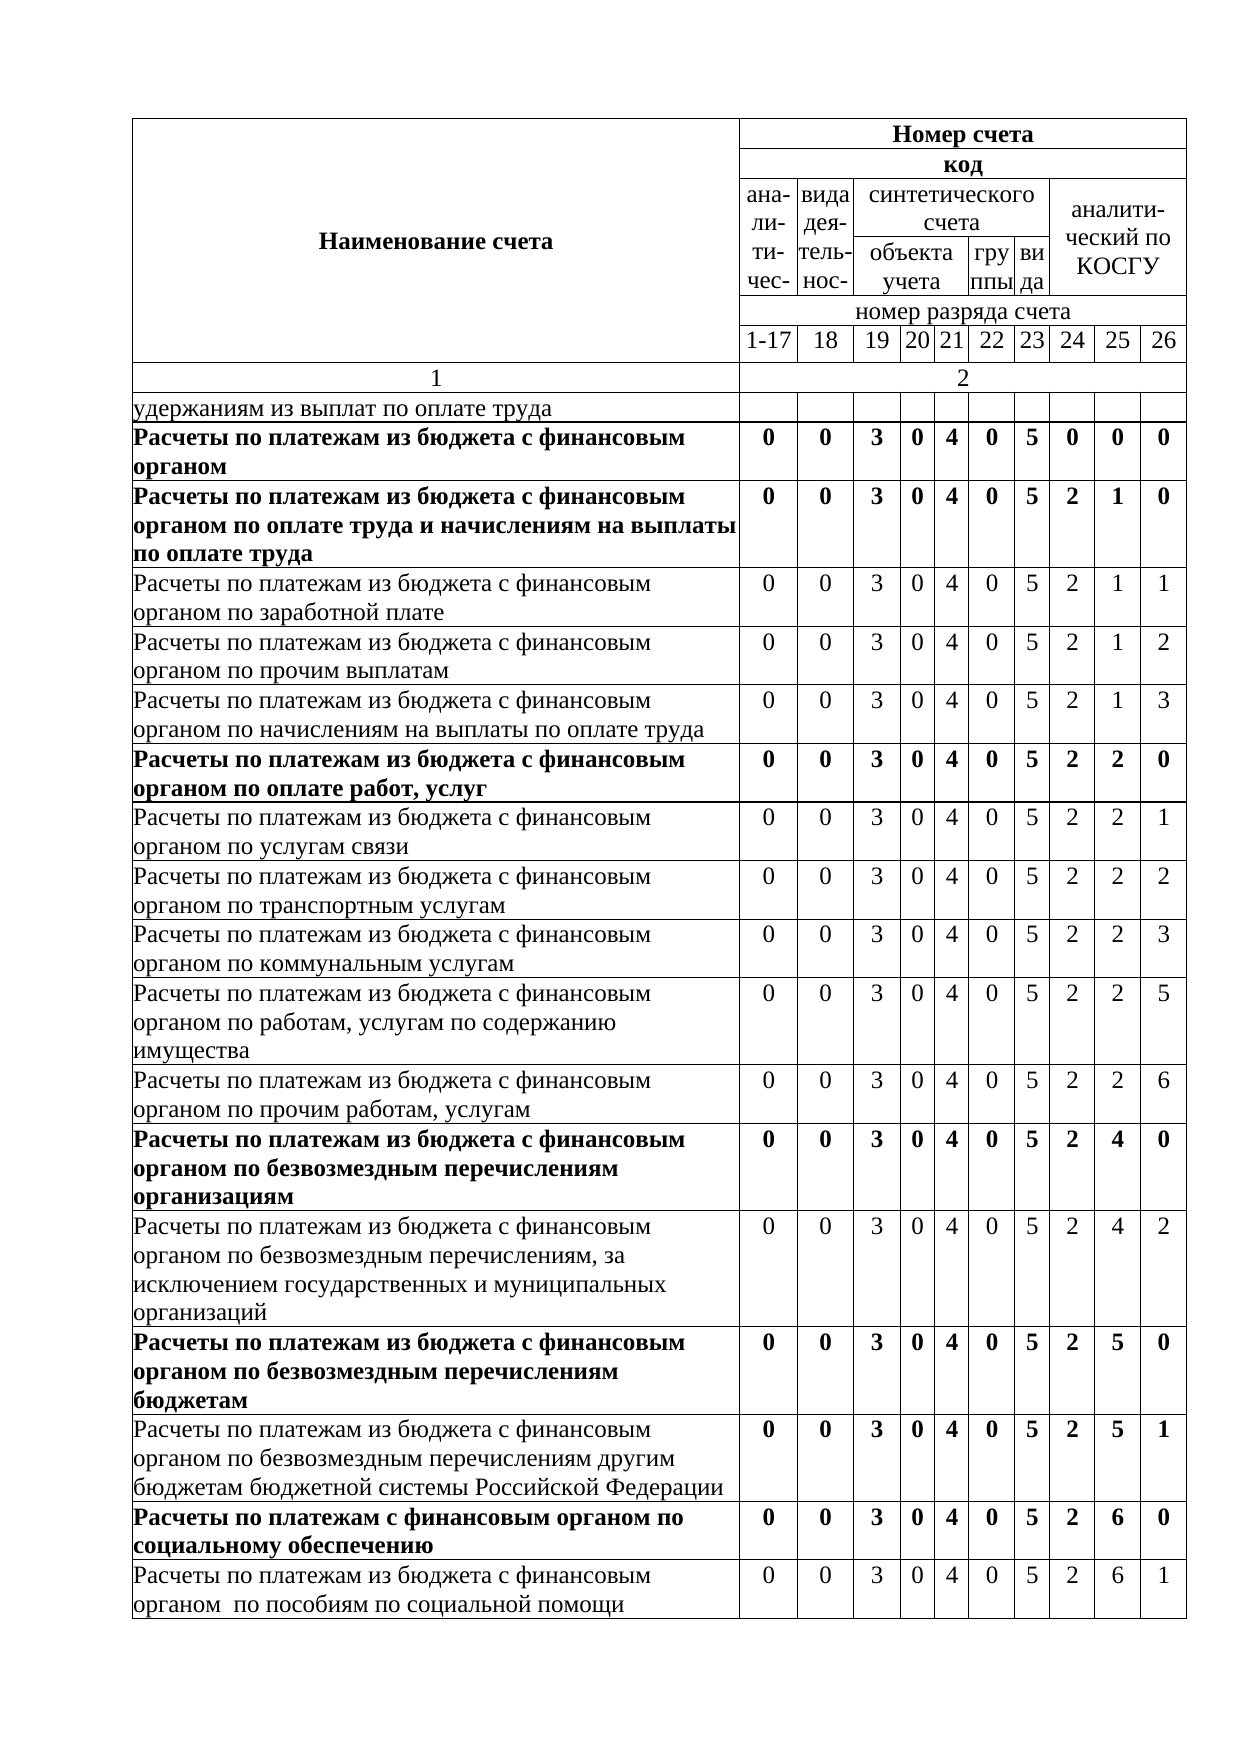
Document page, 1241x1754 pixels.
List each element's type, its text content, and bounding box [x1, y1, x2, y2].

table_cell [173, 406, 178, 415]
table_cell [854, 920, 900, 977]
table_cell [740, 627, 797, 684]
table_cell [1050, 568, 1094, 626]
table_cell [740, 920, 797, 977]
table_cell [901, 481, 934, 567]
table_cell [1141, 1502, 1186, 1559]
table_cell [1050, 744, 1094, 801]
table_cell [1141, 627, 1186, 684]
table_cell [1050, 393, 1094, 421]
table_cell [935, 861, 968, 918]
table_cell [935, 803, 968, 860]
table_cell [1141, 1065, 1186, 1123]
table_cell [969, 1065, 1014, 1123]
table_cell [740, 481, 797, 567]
table_cell 23 [1015, 326, 1049, 362]
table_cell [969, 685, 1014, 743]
table_cell 25 [1095, 326, 1140, 362]
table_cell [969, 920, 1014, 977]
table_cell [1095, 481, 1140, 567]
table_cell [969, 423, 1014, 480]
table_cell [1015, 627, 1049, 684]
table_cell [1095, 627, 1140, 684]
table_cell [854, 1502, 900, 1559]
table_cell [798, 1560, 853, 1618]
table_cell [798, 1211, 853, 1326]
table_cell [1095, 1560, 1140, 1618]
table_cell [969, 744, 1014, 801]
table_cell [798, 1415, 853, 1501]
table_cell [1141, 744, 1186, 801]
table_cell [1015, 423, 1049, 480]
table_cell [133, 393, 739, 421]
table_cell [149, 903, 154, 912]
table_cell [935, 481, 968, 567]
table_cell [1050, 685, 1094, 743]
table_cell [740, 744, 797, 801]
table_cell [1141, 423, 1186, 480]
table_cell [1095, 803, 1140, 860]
table_cell 20 [901, 326, 934, 362]
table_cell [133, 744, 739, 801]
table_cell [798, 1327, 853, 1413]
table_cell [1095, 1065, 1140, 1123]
table_cell 21 [935, 326, 968, 362]
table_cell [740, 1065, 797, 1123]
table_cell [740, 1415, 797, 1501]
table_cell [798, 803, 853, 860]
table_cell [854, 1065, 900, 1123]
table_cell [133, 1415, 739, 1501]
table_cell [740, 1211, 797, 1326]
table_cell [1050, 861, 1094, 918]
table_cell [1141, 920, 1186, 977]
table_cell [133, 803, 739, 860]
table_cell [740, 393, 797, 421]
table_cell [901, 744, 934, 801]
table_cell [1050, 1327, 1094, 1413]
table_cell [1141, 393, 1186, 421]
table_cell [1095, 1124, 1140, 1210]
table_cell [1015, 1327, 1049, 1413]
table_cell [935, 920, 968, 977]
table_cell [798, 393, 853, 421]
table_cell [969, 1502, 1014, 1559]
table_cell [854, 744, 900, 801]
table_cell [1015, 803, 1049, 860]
table_cell вида [1015, 237, 1049, 295]
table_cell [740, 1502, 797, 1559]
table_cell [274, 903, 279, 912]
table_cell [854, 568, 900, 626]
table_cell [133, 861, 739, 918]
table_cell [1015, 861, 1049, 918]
table_header Наименование счета [133, 119, 739, 362]
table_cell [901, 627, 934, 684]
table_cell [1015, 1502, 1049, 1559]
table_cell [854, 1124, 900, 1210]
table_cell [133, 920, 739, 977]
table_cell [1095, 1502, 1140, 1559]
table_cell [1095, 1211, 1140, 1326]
table_cell ана-ли-ти-чес-кий по БК [740, 179, 797, 295]
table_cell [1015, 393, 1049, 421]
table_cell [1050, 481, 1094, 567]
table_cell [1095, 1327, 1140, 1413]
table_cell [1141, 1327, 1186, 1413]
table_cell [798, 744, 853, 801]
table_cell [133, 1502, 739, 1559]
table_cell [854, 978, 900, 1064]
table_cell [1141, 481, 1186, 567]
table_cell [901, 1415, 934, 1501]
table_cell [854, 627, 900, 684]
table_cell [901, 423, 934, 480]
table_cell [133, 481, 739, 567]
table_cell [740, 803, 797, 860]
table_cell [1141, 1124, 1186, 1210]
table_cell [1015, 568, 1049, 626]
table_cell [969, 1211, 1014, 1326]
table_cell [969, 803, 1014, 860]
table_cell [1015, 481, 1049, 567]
table_cell 22 [969, 326, 1014, 362]
table_cell группы [969, 237, 1014, 295]
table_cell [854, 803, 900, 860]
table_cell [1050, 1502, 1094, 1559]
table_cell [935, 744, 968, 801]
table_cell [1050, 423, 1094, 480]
table_cell 26 [1141, 326, 1186, 362]
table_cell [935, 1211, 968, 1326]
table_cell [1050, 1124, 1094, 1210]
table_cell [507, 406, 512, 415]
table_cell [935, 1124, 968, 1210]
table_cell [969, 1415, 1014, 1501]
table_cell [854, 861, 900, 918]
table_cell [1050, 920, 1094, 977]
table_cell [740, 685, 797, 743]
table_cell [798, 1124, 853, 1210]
table_cell код [740, 149, 1186, 178]
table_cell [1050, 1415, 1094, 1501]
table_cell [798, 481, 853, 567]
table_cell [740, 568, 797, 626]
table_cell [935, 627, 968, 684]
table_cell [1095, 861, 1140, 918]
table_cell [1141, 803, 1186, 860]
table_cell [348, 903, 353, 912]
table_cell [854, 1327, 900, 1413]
table_cell номер разряда счета [740, 296, 1186, 324]
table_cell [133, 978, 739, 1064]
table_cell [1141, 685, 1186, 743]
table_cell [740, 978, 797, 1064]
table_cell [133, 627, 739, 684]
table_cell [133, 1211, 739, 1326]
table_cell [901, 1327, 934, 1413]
table_cell 19 [854, 326, 900, 362]
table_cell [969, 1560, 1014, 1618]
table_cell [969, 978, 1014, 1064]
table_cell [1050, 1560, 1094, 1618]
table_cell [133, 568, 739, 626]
table_cell 1-17 [740, 326, 797, 362]
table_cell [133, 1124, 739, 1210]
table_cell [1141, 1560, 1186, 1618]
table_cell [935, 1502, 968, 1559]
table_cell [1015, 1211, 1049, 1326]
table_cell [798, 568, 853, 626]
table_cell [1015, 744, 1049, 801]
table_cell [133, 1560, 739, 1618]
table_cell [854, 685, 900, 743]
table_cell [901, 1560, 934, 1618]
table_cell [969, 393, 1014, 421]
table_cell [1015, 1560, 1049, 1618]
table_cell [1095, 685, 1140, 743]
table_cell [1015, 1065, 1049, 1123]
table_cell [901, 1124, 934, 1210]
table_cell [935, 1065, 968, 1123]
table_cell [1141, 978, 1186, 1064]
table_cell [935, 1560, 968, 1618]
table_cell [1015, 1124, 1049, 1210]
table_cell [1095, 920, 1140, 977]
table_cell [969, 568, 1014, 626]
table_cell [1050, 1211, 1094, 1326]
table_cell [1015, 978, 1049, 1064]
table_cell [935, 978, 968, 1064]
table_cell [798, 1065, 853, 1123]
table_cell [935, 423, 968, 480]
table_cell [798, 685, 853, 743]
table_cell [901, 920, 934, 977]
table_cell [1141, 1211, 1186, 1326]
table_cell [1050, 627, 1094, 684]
table_cell объекта учета [854, 237, 968, 295]
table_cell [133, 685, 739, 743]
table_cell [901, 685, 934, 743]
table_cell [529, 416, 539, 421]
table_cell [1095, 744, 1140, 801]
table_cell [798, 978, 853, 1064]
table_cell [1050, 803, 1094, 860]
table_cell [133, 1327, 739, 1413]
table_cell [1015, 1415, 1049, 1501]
table_cell синтетического счета [854, 179, 1049, 236]
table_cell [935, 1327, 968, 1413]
table_cell аналити-ческий по КОСГУ [1050, 179, 1186, 295]
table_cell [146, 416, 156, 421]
table_cell вида дея-тель-нос-ти [798, 179, 853, 295]
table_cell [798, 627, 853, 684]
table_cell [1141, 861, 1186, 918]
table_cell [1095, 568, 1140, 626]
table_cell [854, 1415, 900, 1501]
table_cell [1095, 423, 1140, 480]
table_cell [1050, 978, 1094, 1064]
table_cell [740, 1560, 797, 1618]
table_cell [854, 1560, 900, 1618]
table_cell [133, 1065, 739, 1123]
table_cell 2 [740, 363, 1186, 392]
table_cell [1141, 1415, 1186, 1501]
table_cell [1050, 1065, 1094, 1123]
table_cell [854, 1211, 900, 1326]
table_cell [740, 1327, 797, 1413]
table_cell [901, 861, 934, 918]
table_cell 24 [1050, 326, 1094, 362]
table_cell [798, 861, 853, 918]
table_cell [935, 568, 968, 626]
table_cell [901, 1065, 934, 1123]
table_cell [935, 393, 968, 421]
table_header Номер счета [740, 119, 1186, 148]
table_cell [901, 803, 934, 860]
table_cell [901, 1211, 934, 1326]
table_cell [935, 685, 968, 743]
table_cell 1 [133, 363, 739, 392]
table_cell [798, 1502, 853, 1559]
table_cell 18 [798, 326, 853, 362]
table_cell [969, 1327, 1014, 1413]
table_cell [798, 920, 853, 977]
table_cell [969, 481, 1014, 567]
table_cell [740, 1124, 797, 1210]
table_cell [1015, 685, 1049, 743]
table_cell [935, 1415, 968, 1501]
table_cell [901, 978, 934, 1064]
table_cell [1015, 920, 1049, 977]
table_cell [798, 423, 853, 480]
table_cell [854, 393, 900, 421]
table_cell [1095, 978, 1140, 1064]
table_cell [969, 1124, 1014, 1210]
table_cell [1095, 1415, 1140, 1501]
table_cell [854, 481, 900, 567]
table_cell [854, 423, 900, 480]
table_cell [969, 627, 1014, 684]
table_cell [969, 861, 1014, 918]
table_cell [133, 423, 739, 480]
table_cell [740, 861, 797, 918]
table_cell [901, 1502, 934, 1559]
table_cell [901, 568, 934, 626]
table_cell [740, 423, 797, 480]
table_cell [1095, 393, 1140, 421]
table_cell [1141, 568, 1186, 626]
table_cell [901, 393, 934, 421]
